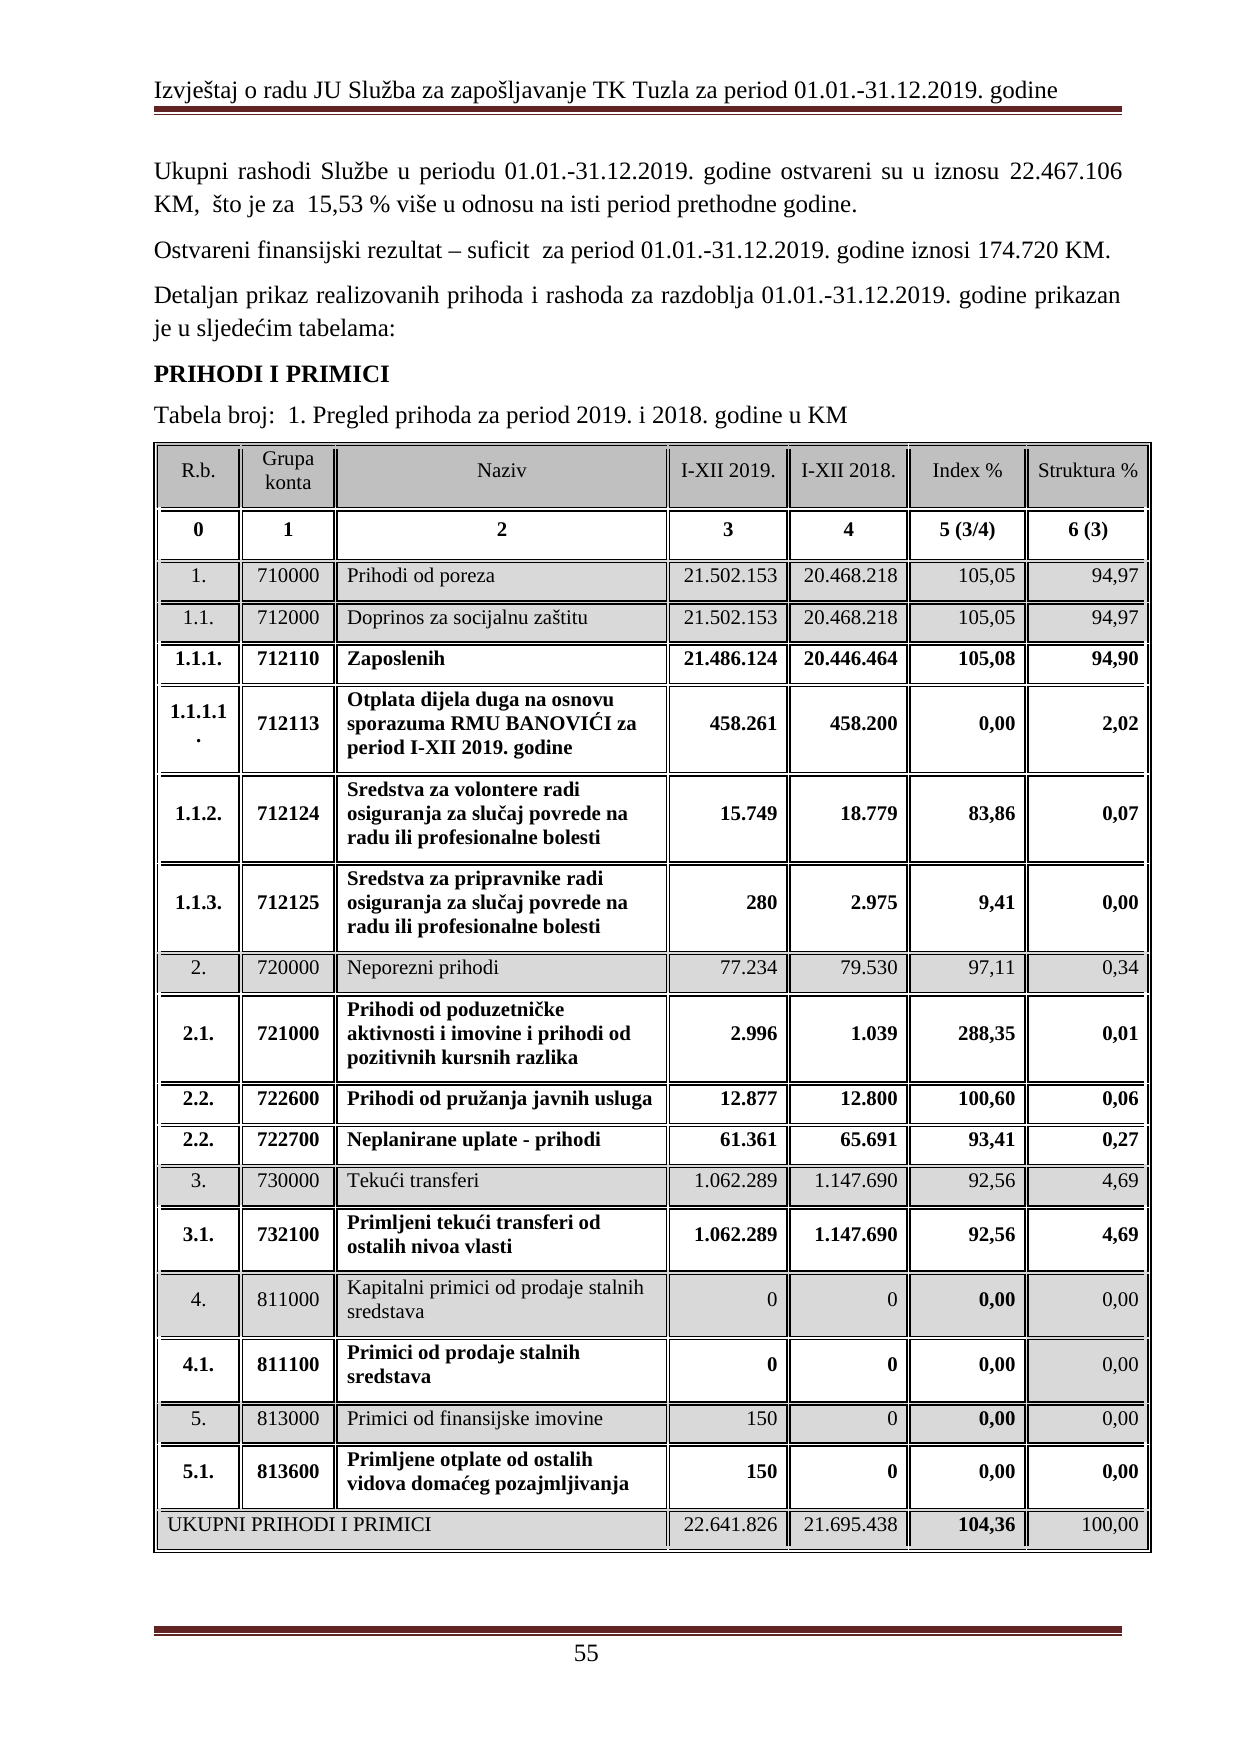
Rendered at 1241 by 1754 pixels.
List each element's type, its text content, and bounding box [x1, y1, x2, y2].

table_cell 712000 [243, 605, 333, 641]
table_cell 6 (3) [1026, 507, 1149, 559]
table_cell 12.800 [791, 1086, 906, 1122]
table_cell 720000 [243, 955, 333, 992]
text PRIHODI I PRIMICI [153, 359, 1122, 388]
table_cell 280 [670, 866, 786, 951]
table_cell 2.996 [670, 997, 786, 1081]
table_cell 20.468.218 [791, 563, 906, 600]
table_cell 21.502.153 [670, 605, 786, 641]
table_cell 0,00 [1026, 1442, 1149, 1507]
table_cell 712124 [243, 777, 333, 861]
table_cell 93,41 [911, 1127, 1024, 1164]
table_cell 2.2. [156, 1081, 241, 1122]
table_cell 150 [670, 1447, 786, 1507]
table_cell 0 [791, 1447, 906, 1507]
table_cell 0,07 [1026, 772, 1149, 861]
table_cell 0,00 [911, 1340, 1024, 1401]
table_cell 100,00 [1026, 1508, 1149, 1549]
table_cell 0,34 [1026, 951, 1149, 992]
table_cell 0,00 [911, 687, 1024, 772]
table_cell 1.039 [791, 997, 906, 1081]
table_cell 1.062.289 [670, 1168, 786, 1205]
table_cell 9,41 [911, 866, 1024, 951]
table_cell 2. [156, 951, 241, 992]
table_cell 721000 [243, 997, 333, 1081]
table_cell 1.1.2. [156, 772, 241, 861]
table_cell 5.1. [156, 1442, 241, 1507]
table_cell 5. [156, 1401, 241, 1442]
table_header I-XII 2018. [788, 443, 908, 507]
table_cell 94,90 [1026, 641, 1149, 682]
table_cell Otplata dijela duga na osnovu sporazuma RMU BANOVIĆI za period I-XII 2019. godine [338, 687, 666, 772]
table_cell Doprinos za socijalnu zaštitu [338, 605, 666, 641]
table_cell 4. [156, 1270, 241, 1336]
table_cell 20.446.464 [791, 646, 906, 682]
table_cell 0,00 [1026, 1270, 1149, 1336]
table_cell 21.486.124 [670, 646, 786, 682]
table_cell 1.1.1.1. [156, 683, 241, 772]
table_cell 77.234 [670, 955, 786, 992]
table_cell 2.1. [156, 992, 241, 1081]
table_cell 92,56 [911, 1210, 1024, 1270]
table_header Index % [909, 446, 1026, 507]
table_cell 20.468.218 [791, 605, 906, 641]
table_cell Zaposlenih [338, 646, 666, 682]
table_cell 0,01 [1026, 992, 1149, 1081]
table_cell 104,36 [909, 1512, 1026, 1549]
table_cell 105,05 [911, 605, 1024, 641]
table_cell 0,27 [1026, 1123, 1149, 1164]
table_cell 0,00 [1026, 1401, 1149, 1442]
table_cell 722600 [243, 1086, 333, 1122]
table_header I-XII 2019. [668, 446, 788, 507]
table_cell 4 [791, 512, 906, 559]
table_header Struktura % [1026, 443, 1149, 507]
table_cell 458.261 [670, 687, 786, 772]
table_cell 12.877 [670, 1086, 786, 1122]
table_header Grupa konta [241, 443, 336, 507]
table_cell 0 [791, 1406, 906, 1442]
table_cell 2.975 [791, 866, 906, 951]
table_cell 813600 [243, 1447, 333, 1507]
table_cell 1.062.289 [670, 1210, 786, 1270]
table_cell 5 (3/4) [911, 512, 1024, 559]
table_cell 712113 [243, 687, 333, 772]
table_cell 92,56 [911, 1168, 1024, 1205]
table_cell Tekući transferi [338, 1168, 666, 1205]
table_cell 722700 [243, 1127, 333, 1164]
table_cell 105,08 [911, 646, 1024, 682]
text Tabela broj: 1. Pregled prihoda za period 2019. i 2018. godine u KM [153, 400, 1122, 429]
table_cell Sredstva za pripravnike radi osiguranja za slučaj povrede na radu ili profesionalne bolesti [338, 866, 666, 951]
table_cell 710000 [243, 563, 333, 600]
table_cell 2 [338, 512, 666, 559]
table_cell 0 [670, 1275, 786, 1336]
table_cell 15.749 [670, 777, 786, 861]
table_cell 811000 [243, 1275, 333, 1336]
table_cell 1.147.690 [791, 1168, 906, 1205]
text Ukupni rashodi Službe u periodu 01.01.-31.12.2019. godine ostvareni su u iznosu 22.467.106 KM, što je za 15,53 % više u odnosu na isti period prethodne godine. [153, 156, 1122, 218]
table_cell Primici od prodaje stalnih sredstava [338, 1340, 666, 1401]
table_cell 1.147.690 [791, 1210, 906, 1270]
table_cell 3.1. [156, 1205, 241, 1270]
text Ostvareni finansijski rezultat – suficit za period 01.01.-31.12.2019. godine iznosi 174.720 KM. [153, 235, 1122, 264]
table_cell 21.502.153 [670, 563, 786, 600]
table_cell 65.691 [791, 1127, 906, 1164]
table_cell 150 [670, 1406, 786, 1442]
table_cell 79.530 [791, 955, 906, 992]
table_cell 1.1.1. [156, 641, 241, 682]
table_cell 0,00 [911, 1275, 1024, 1336]
table_cell 22.641.826 [668, 1512, 788, 1549]
table_cell 0 [670, 1340, 786, 1401]
table_header R.b. [156, 443, 241, 507]
table_cell 3. [156, 1164, 241, 1205]
table_cell Kapitalni primici od prodaje stalnih sredstava [338, 1275, 666, 1336]
table_cell 1 [243, 512, 333, 559]
table_cell Neplanirane uplate - prihodi [338, 1127, 666, 1164]
table_cell 105,05 [911, 563, 1024, 600]
table_cell 100,60 [911, 1086, 1024, 1122]
table_cell 811100 [243, 1340, 333, 1401]
table_cell 18.779 [791, 777, 906, 861]
table_cell 61.361 [670, 1127, 786, 1164]
table_cell 0 [791, 1275, 906, 1336]
table_cell 4.1. [156, 1336, 241, 1401]
table_cell Primici od finansijske imovine [338, 1406, 666, 1442]
table_cell Neporezni prihodi [338, 955, 666, 992]
table_header Naziv [336, 443, 668, 507]
table_cell Primljeni tekući transferi od ostalih nivoa vlasti [338, 1210, 666, 1270]
table_cell 0,00 [1026, 1336, 1149, 1401]
table_cell 0,00 [1026, 861, 1149, 951]
table_cell 712110 [243, 646, 333, 682]
table_cell Prihodi od pružanja javnih usluga [338, 1086, 666, 1122]
table_cell 2.2. [156, 1123, 241, 1164]
table_cell 83,86 [911, 777, 1024, 861]
table_cell 94,97 [1026, 600, 1149, 641]
table_cell 4,69 [1026, 1205, 1149, 1270]
table_cell 3 [670, 512, 786, 559]
table_cell 1. [156, 559, 241, 600]
table_cell 730000 [243, 1168, 333, 1205]
table_cell UKUPNI PRIHODI I PRIMICI [156, 1508, 668, 1549]
table_cell 0,00 [911, 1447, 1024, 1507]
text Detaljan prikaz realizovanih prihoda i rashoda za razdoblja 01.01.-31.12.2019. godine prikazan je u sljedećim tabelama: [153, 281, 1122, 342]
table_cell Sredstva za volontere radi osiguranja za slučaj povrede na radu ili profesionalne bolesti [338, 777, 666, 861]
table_cell 1.1.3. [156, 861, 241, 951]
table_cell 21.695.438 [788, 1508, 908, 1549]
table_cell 288,35 [911, 997, 1024, 1081]
table_cell 458.200 [791, 687, 906, 772]
table_cell 94,97 [1026, 559, 1149, 600]
table_cell Prihodi od poreza [338, 563, 666, 600]
table_cell 1.1. [156, 600, 241, 641]
table_cell 0,00 [911, 1406, 1024, 1442]
table_cell 813000 [243, 1406, 333, 1442]
table_cell 0,06 [1026, 1081, 1149, 1122]
table_cell Primljene otplate od ostalih vidova domaćeg pozajmljivanja [338, 1447, 666, 1507]
table_cell 732100 [243, 1210, 333, 1270]
table_cell 97,11 [911, 955, 1024, 992]
table_cell 4,69 [1026, 1164, 1149, 1205]
table_cell 712125 [243, 866, 333, 951]
table_cell 2,02 [1026, 683, 1149, 772]
table_cell 0 [156, 507, 241, 559]
table_cell 0 [791, 1340, 906, 1401]
table_cell Prihodi od poduzetničke aktivnosti i imovine i prihodi od pozitivnih kursnih razlika [338, 997, 666, 1081]
